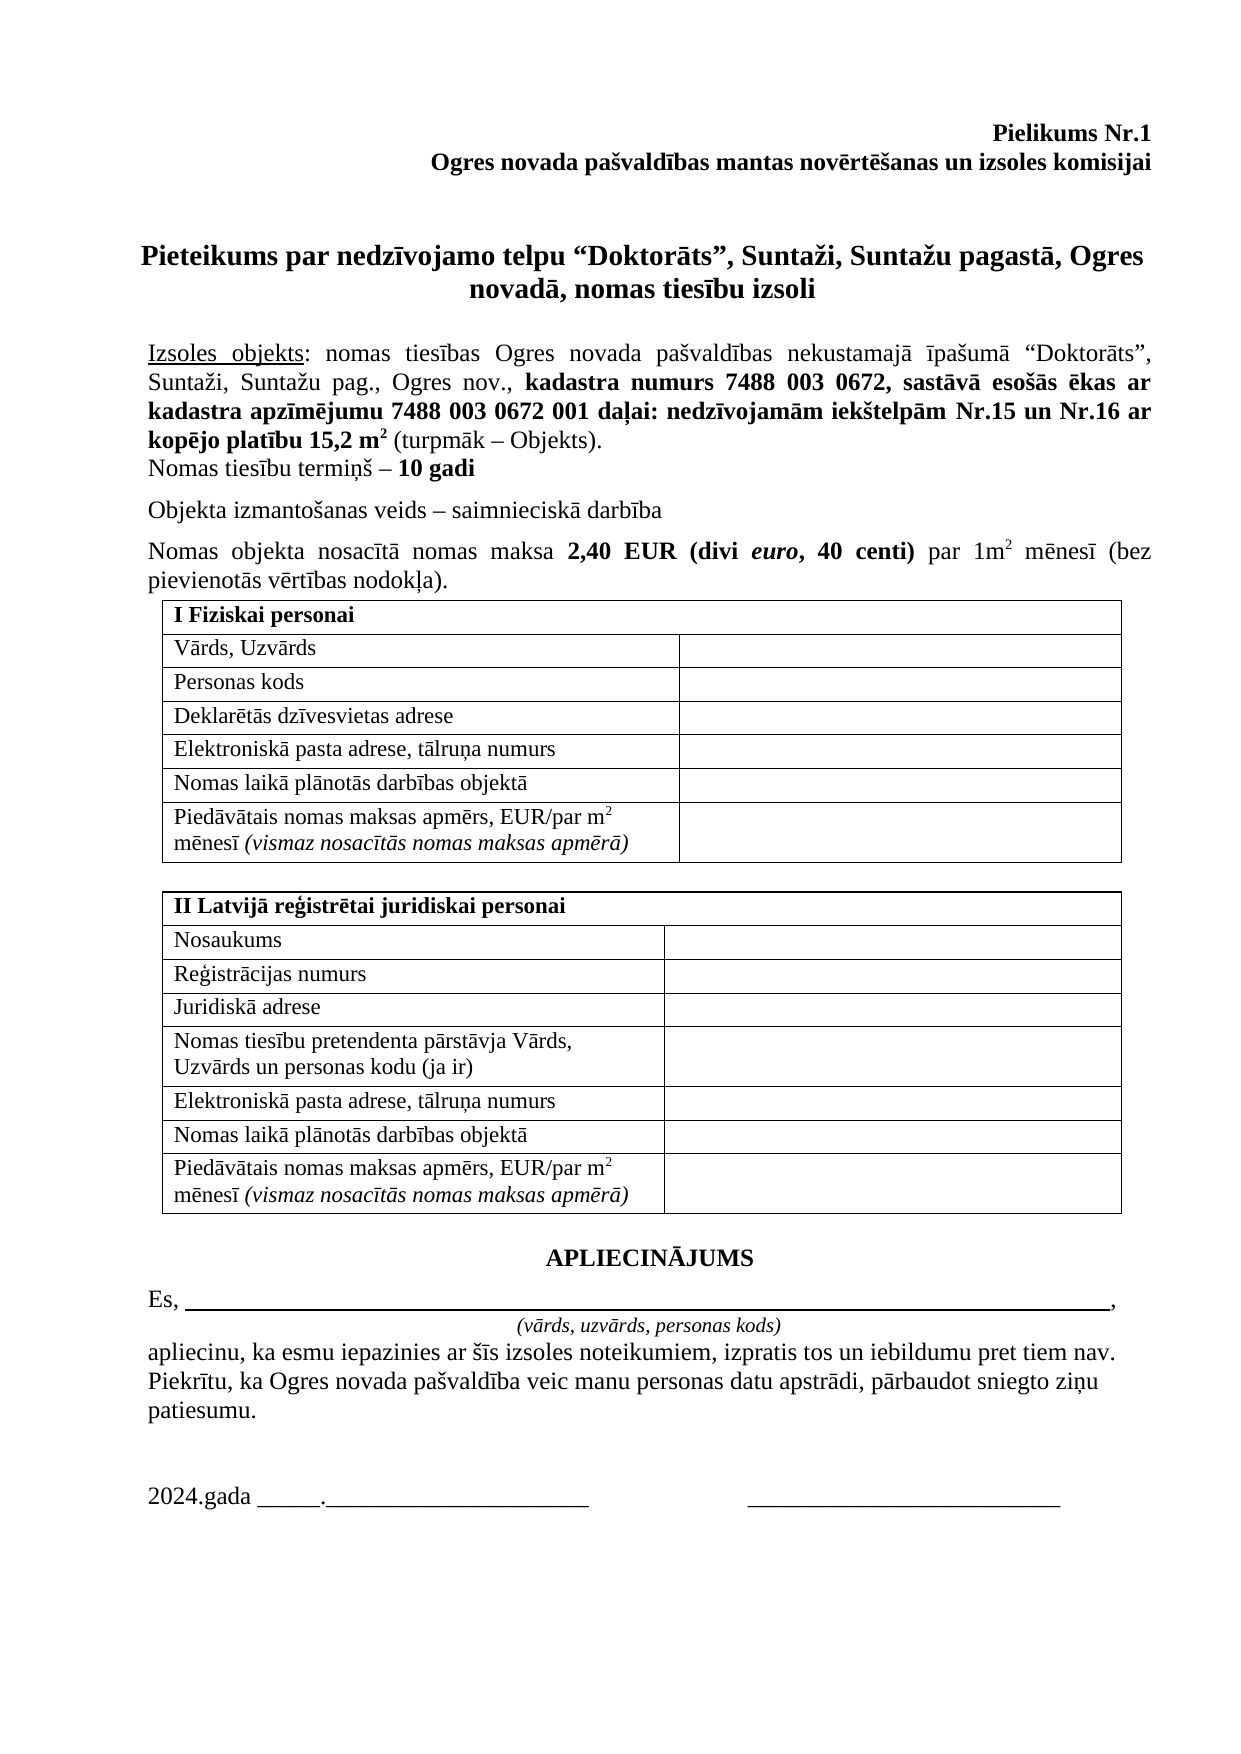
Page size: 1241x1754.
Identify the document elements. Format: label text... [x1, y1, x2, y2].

list Pielikums Nr.1 [223, 118, 1152, 147]
table_cell [680, 668, 1121, 701]
table_cell [665, 994, 1121, 1026]
table_cell Nosaukums [163, 926, 664, 959]
table_cell [680, 769, 1121, 802]
table_cell Nomas laikā plānotās darbības objektā [163, 1121, 664, 1153]
table_cell [680, 735, 1121, 768]
text Nomas objekta nosacītā nomas maksa 2,40 EUR (divi euro, 40 centi) par 1m2 mēnesī (bez pievienotās vērtības nodokļa). [148, 536, 1152, 593]
text (vārds, uzvārds, personas kods) [148, 1313, 1152, 1337]
table_cell Juridiskā adrese [163, 994, 664, 1026]
text Nomas tiesību termiņš – 10 gadi [148, 453, 1152, 482]
list Ogres novada pašvaldības mantas novērtēšanas un izsoles komisijai [223, 147, 1152, 176]
table_cell Personas kods [163, 668, 679, 701]
table_cell Nomas laikā plānotās darbības objektā [163, 769, 679, 802]
table_cell Elektroniskā pasta adrese, tālruņa numurs [163, 1087, 664, 1120]
table_cell Reģistrācijas numurs [163, 960, 664, 992]
table_cell Piedāvātais nomas maksas apmērs, EUR/par m2 mēnesī (vismaz nosacītās nomas maksas apmērā) [163, 803, 679, 862]
text apliecinu, ka esmu iepazinies ar šīs izsoles noteikumiem, izpratis tos un iebildumu pret tiem nav. Piekrītu, ka Ogres novada pašvaldība veic manu personas datu apstrādi, pārbaudot sniegto ziņu patiesumu. [148, 1337, 1152, 1423]
table_cell [665, 1087, 1121, 1120]
text 2024.gada _____._____________________ _________________________ [148, 1481, 1152, 1510]
table_cell [680, 635, 1121, 667]
table_cell [665, 960, 1121, 992]
table_cell [665, 1027, 1121, 1086]
text Objekta izmantošanas veids – saimnieciskā darbība [148, 495, 1152, 523]
table_cell Vārds, Uzvārds [163, 635, 679, 667]
table_cell [665, 1154, 1121, 1213]
table_cell Elektroniskā pasta adrese, tālruņa numurs [163, 735, 679, 768]
table_cell [680, 803, 1121, 862]
table_cell [665, 926, 1121, 959]
table_cell Piedāvātais nomas maksas apmērs, EUR/par m2 mēnesī (vismaz nosacītās nomas maksas apmērā) [163, 1154, 664, 1213]
text Es, __________________________________________________________________________, [148, 1284, 1152, 1313]
text Izsoles objekts: nomas tiesības Ogres novada pašvaldības nekustamajā īpašumā “Doktorāts”, Suntaži, Suntažu pag., Ogres nov., kadastra numurs 7488 003 0672, sastāvā esošās ēkas ar kadastra apzīmējumu 7488 003 0672 001 daļai: nedzīvojamām iekštelpām Nr.15 un Nr.16 ar kopējo platību 15,2 m2 (turpmāk – Objekts). [148, 338, 1152, 453]
table_cell [665, 1121, 1121, 1153]
table_header I Fiziskai personai [163, 601, 1121, 633]
table_header II Latvijā reģistrētai juridiskai personai [163, 893, 1121, 925]
table_cell Nomas tiesību pretendenta pārstāvja Vārds, Uzvārds un personas kodu (ja ir) [163, 1027, 664, 1086]
table_cell [680, 702, 1121, 734]
text Pieteikums par nedzīvojamo telpu “Doktorāts”, Suntaži, Suntažu pagastā, Ogres novadā, nomas tiesību izsoli [133, 238, 1152, 305]
table_cell Deklarētās dzīvesvietas adrese [163, 702, 679, 734]
text APLIECINĀJUMS [148, 1243, 1152, 1272]
